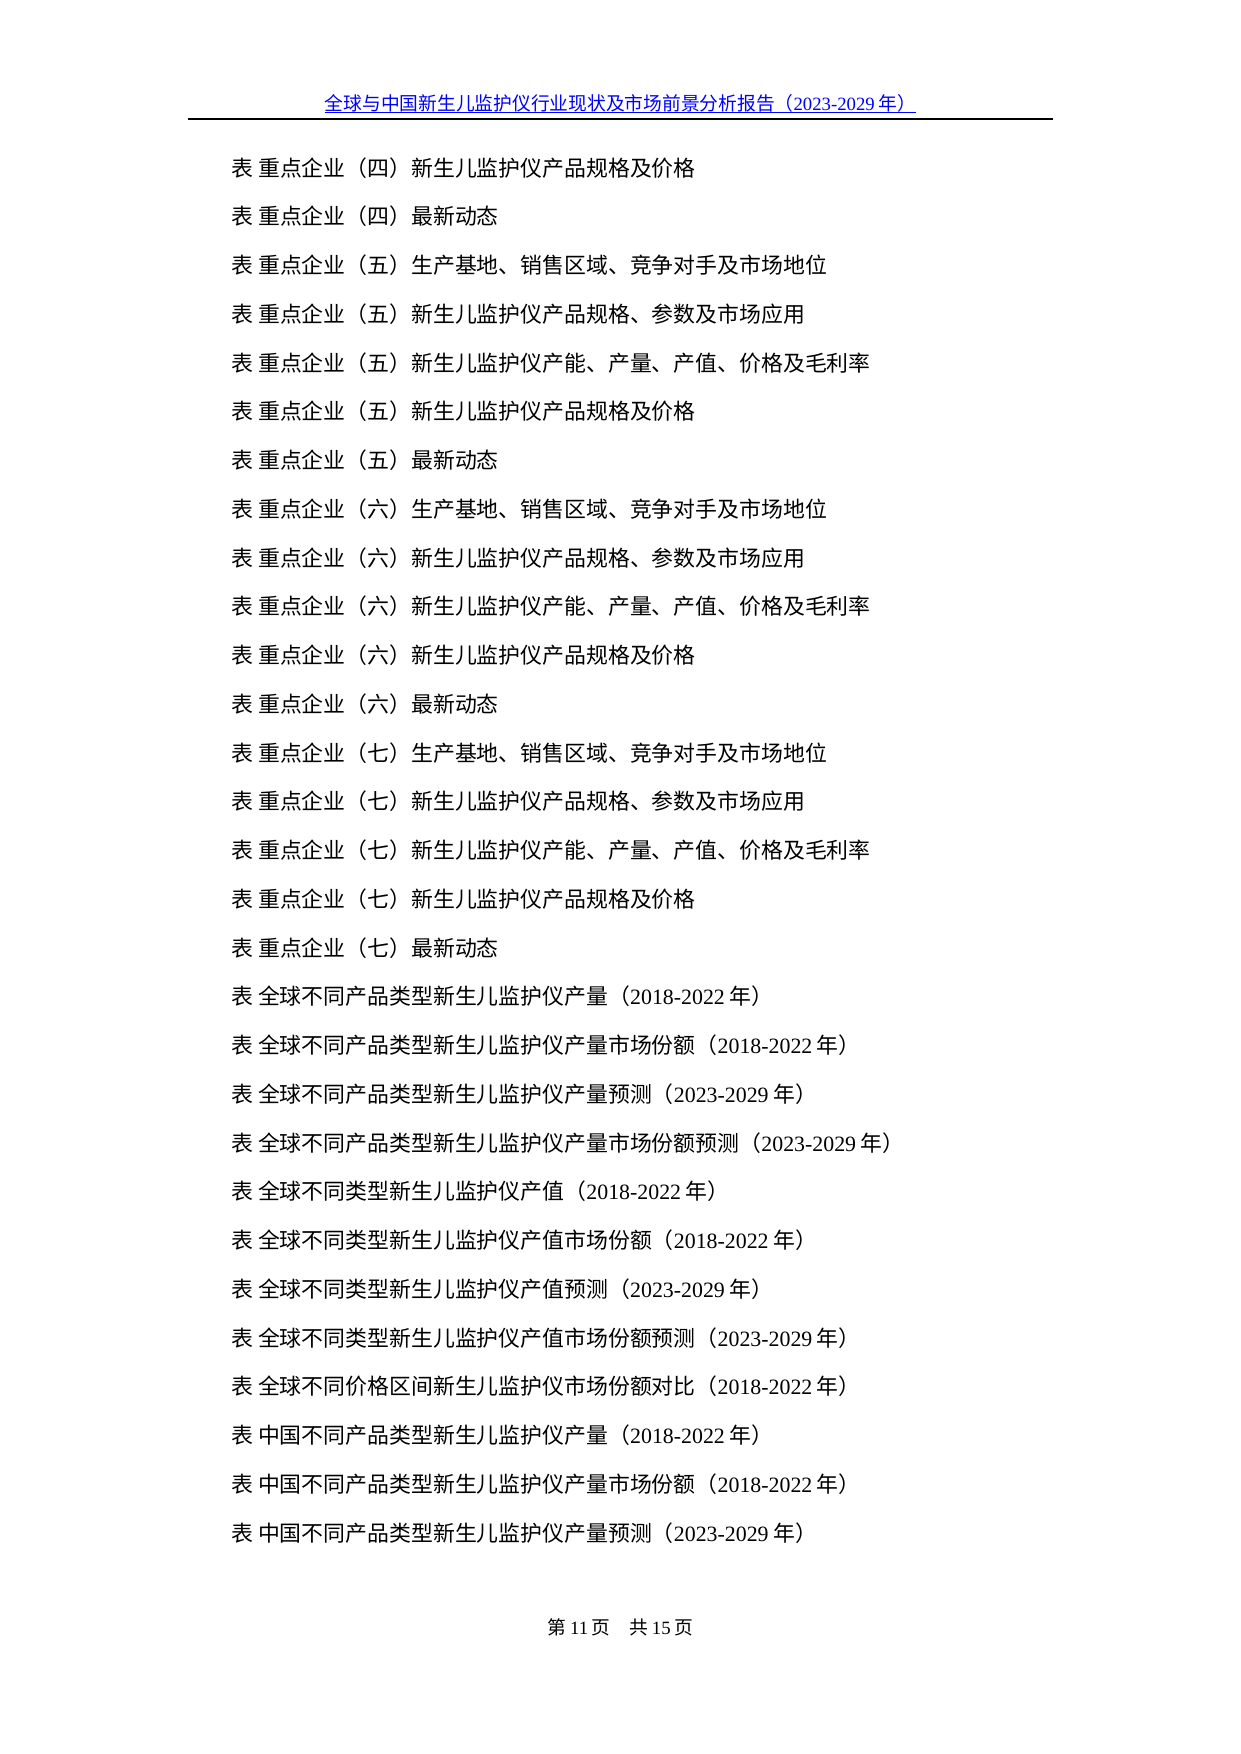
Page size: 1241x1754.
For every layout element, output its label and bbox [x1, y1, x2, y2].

text [187, 150, 1053, 1548]
